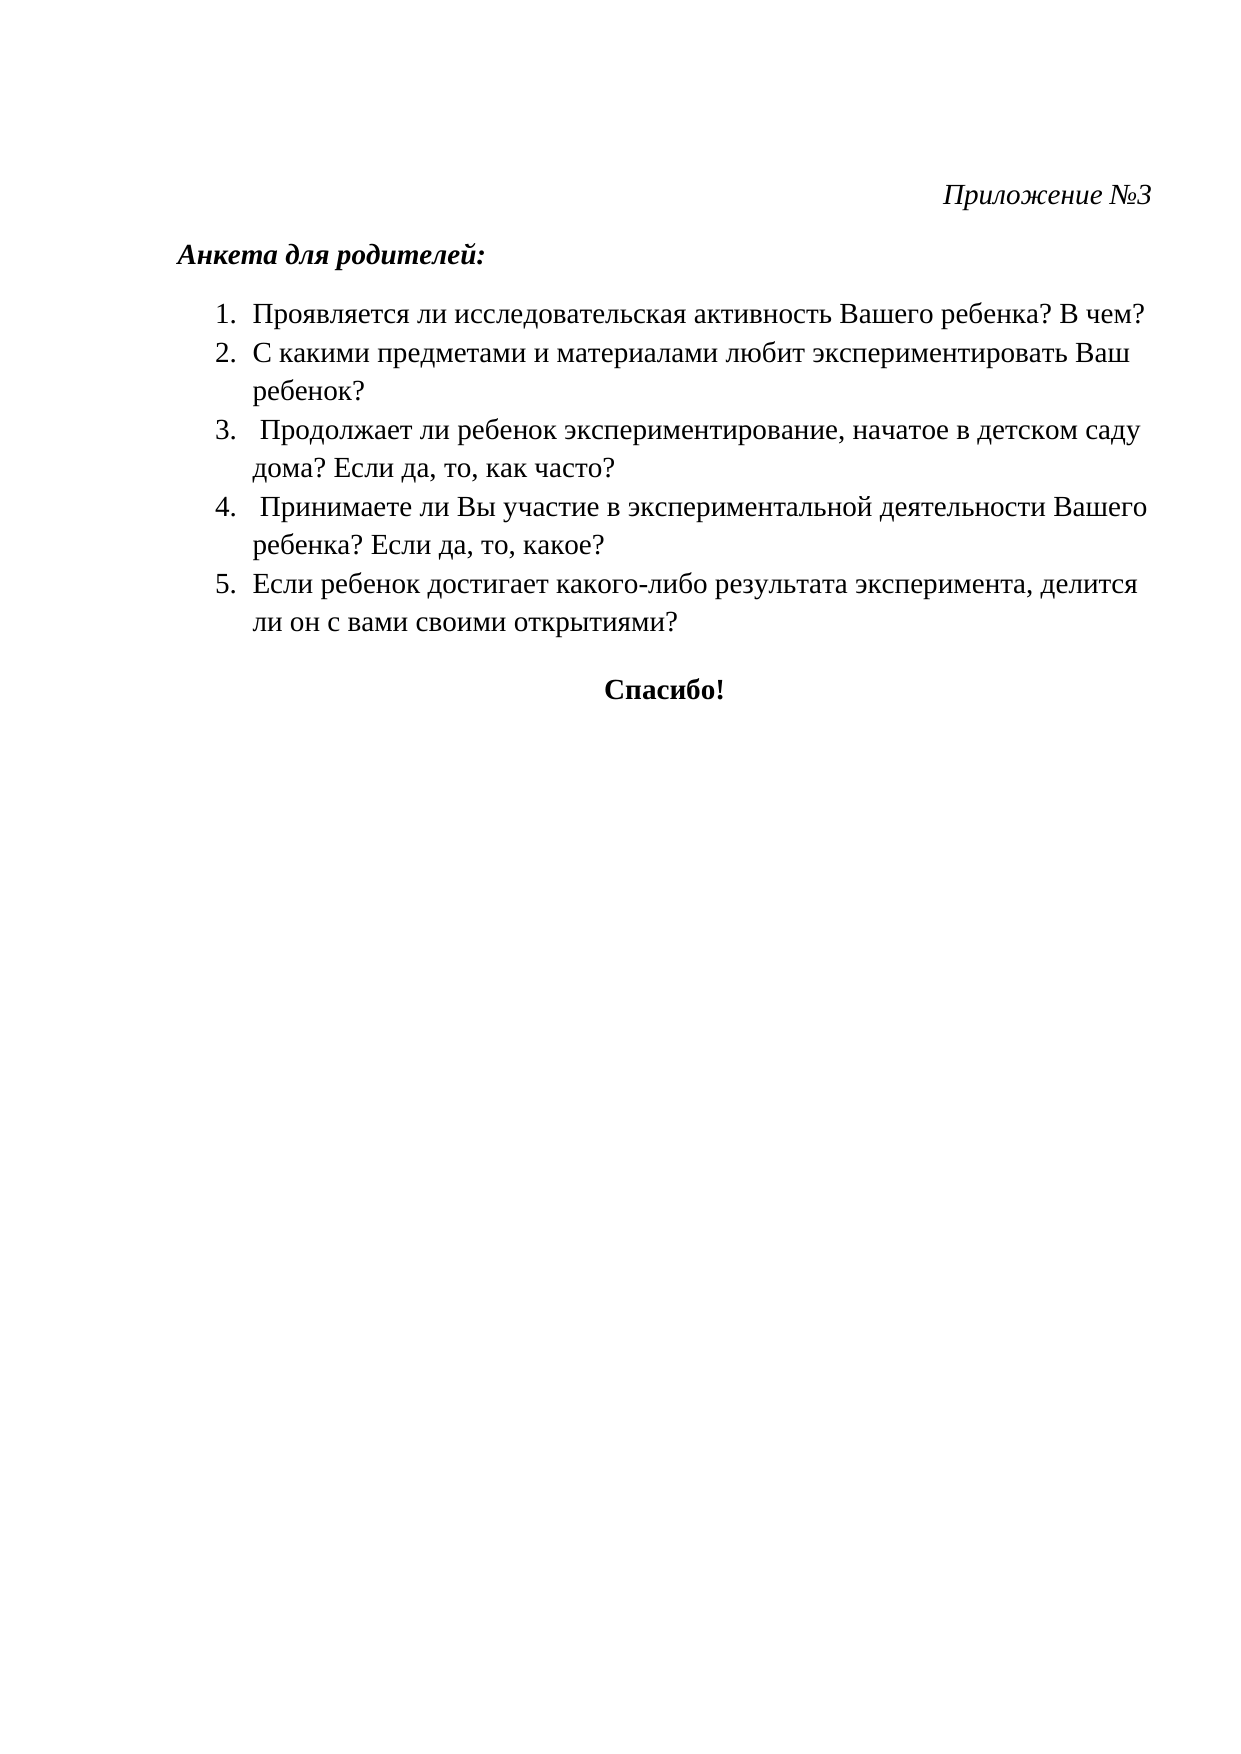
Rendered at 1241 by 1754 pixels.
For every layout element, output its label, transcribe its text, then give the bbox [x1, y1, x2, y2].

list Продолжает ли ребенок экспериментирование, начатое в детском саду дома? Если да, то, как часто? [215, 412, 1152, 484]
text Приложение №3 [177, 177, 1152, 211]
text Анкета для родителей: [177, 237, 1152, 270]
list С какими предметами и материалами любит экспериментировать Ваш ребенок? [215, 335, 1152, 407]
text Спасибо! [177, 672, 1152, 706]
list Принимаете ли Вы участие в экспериментальной деятельности Вашего ребенка? Если да, то, какое? [215, 489, 1152, 561]
list Если ребенок достигает какого-либо результата эксперимента, делится ли он с вами своими открытиями? [215, 566, 1152, 638]
list Проявляется ли исследовательская активность Вашего ребенка? В чем? [215, 296, 1152, 330]
